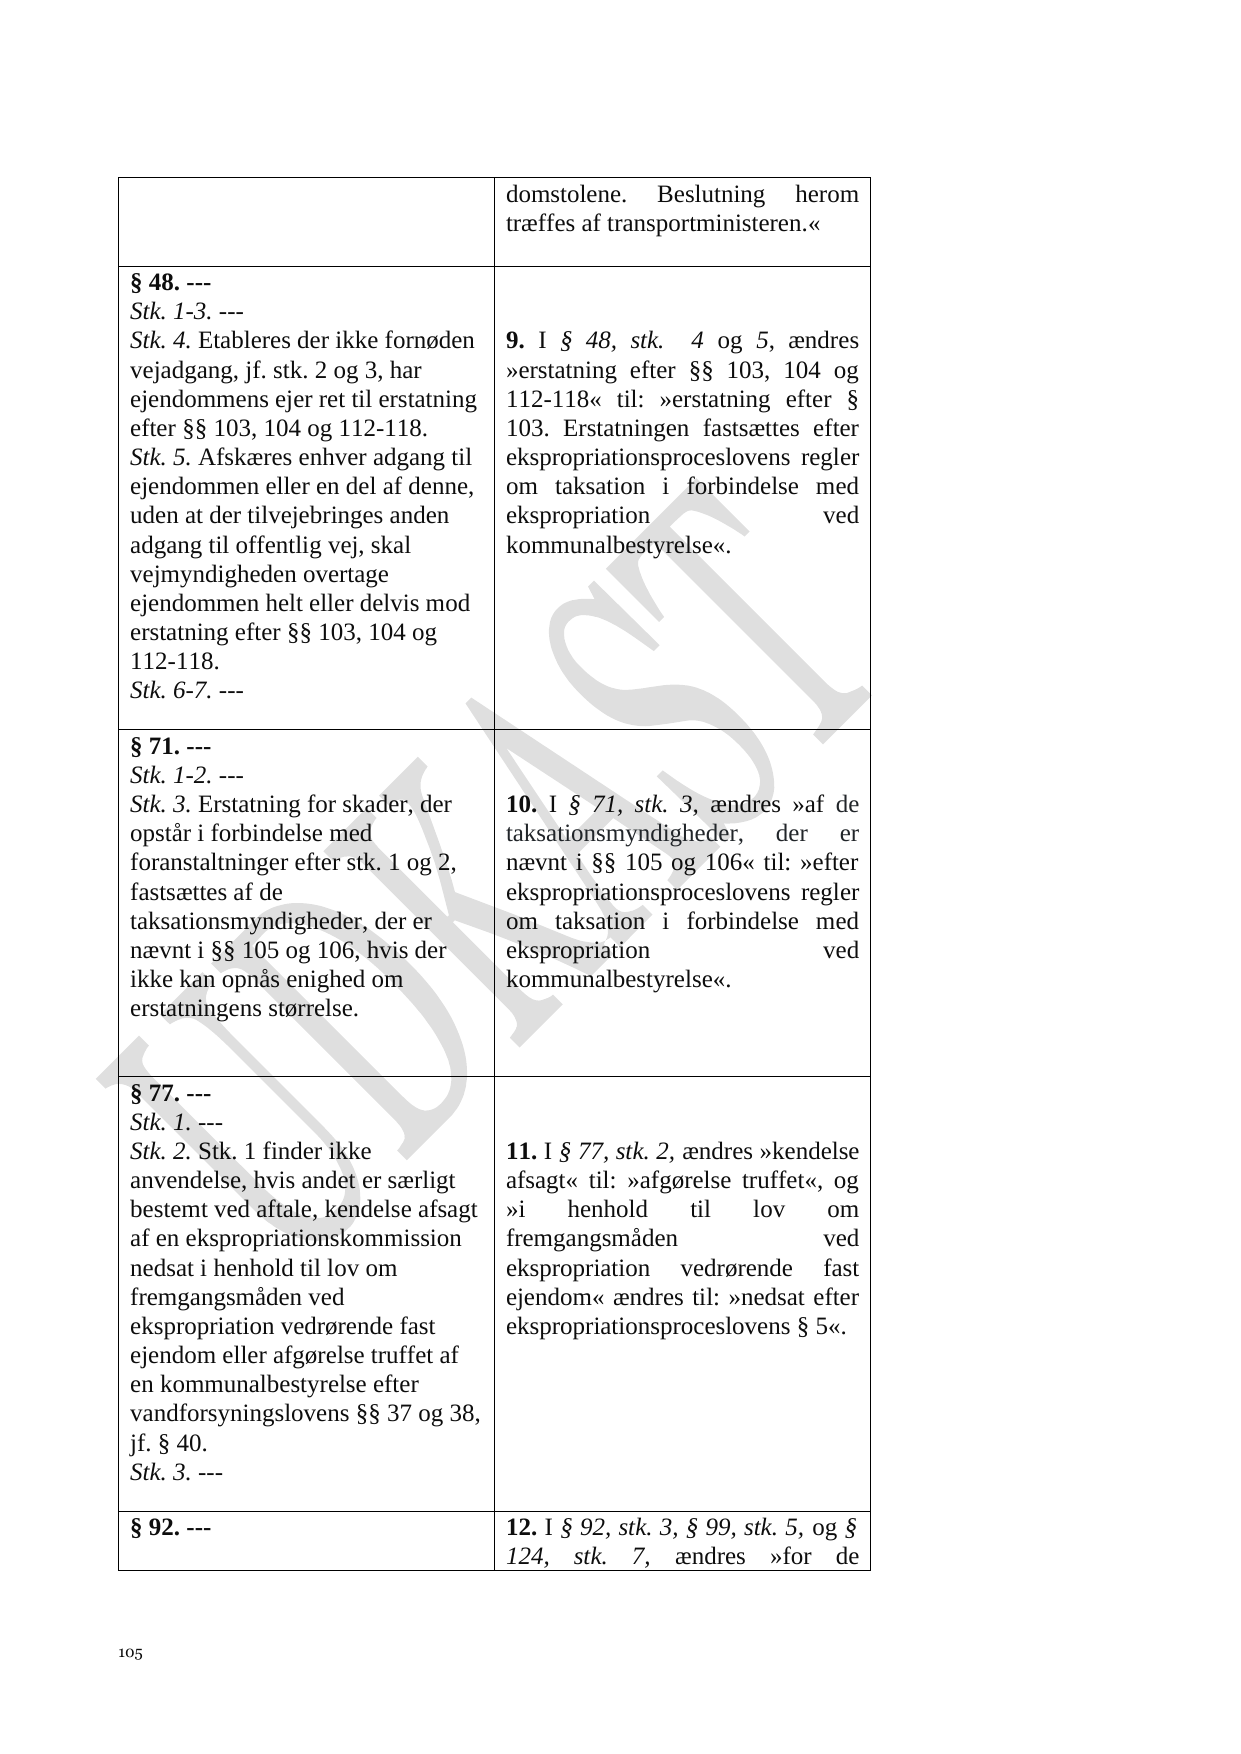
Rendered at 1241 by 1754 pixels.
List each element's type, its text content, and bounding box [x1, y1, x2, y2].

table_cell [119, 178, 494, 266]
table_cell § 71. --- Stk. 1-2. --- Stk. 3. Erstatning for skader, der opstår i forbindelse med foranstaltninger efter stk. 1 og 2, fastsættes af de taksationsmyndigheder, der er nævnt i §§ 105 og 106, hvis der ikke kan opnås enighed om erstatningens størrelse. [119, 730, 494, 1076]
table_cell § 48. --- Stk. 1-3. --- Stk. 4. Etableres der ikke fornøden vejadgang, jf. stk. 2 og 3, har ejendommens ejer ret til erstatning efter §§ 103, 104 og 112-118. Stk. 5. Afskæres enhver adgang til ejendommen eller en del af denne, uden at der tilvejebringes anden adgang til offentlig vej, skal vejmyndigheden overtage ejendommen helt eller delvis mod erstatning efter §§ 103, 104 og 112-118. Stk. 6-7. --- [119, 267, 494, 729]
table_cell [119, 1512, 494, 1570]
table_cell 11. I § 77, stk. 2, ændres »kendelse afsagt« til: »afgørelse truffet«, og »i henhold til lov om fremgangsmåden ved ekspropriation vedrørende fast ejendom« ændres til: »nedsat efter ekspropriationsproceslovens § 5«. [495, 1077, 870, 1511]
table_cell 10. I § 71, stk. 3, ændres »af de taksationsmyndigheder, der er nævnt i §§ 105 og 106« til: »efter ekspropriationsproceslovens regler om taksation i forbindelse med ekspropriation ved kommunalbestyrelse«. [495, 730, 870, 1076]
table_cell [495, 1512, 870, 1570]
table_cell § 77. --- Stk. 1. --- Stk. 2. Stk. 1 finder ikke anvendelse, hvis andet er særligt bestemt ved aftale, kendelse afsagt af en ekspropriationskommission nedsat i henhold til lov om fremgangsmåden ved ekspropriation vedrørende fast ejendom eller afgørelse truffet af en kommunalbestyrelse efter vandforsyningslovens §§ 37 og 38, jf. § 40. Stk. 3. --- [119, 1077, 494, 1511]
table_cell 9. I § 48, stk. 4 og 5, ændres »erstatning efter §§ 103, 104 og 112-118« til: »erstatning efter § 103. Erstatningen fastsættes efter ekspropriationsproceslovens regler om taksation i forbindelse med ekspropriation ved kommunalbestyrelse«. [495, 267, 870, 729]
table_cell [495, 178, 870, 266]
